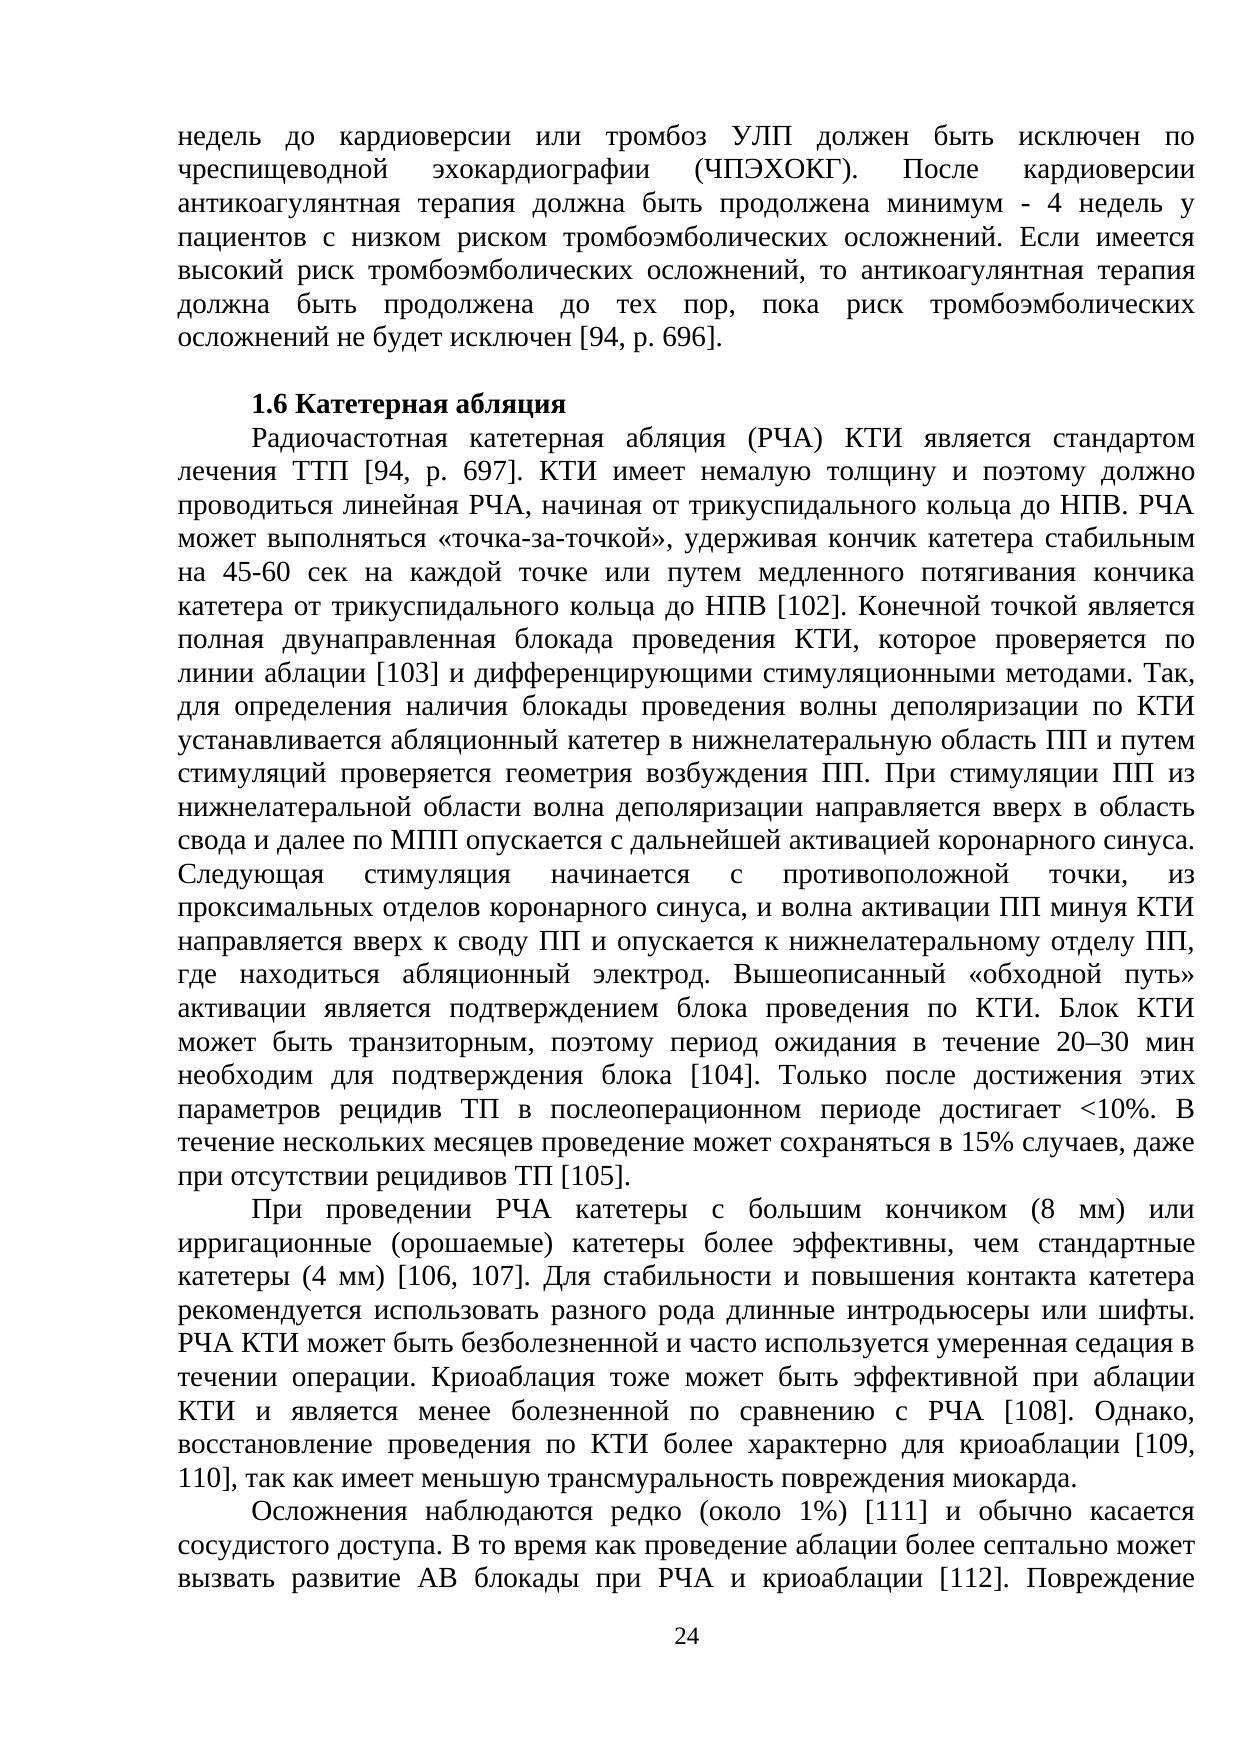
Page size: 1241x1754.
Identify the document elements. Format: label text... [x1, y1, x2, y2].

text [177, 1493, 1196, 1594]
text Радиочастотная катетерная абляция (РЧА) КТИ является стандартом лечения ТТП [94, р. 697]. КТИ имеет немалую толщину и поэтому должно проводиться линейная РЧА, начиная от трикуспидального кольца до НПВ. РЧА может выполняться «точка-за-точкой», удерживая кончик катетера стабильным на 45-60 сек на каждой точке или путем медленного потягивания кончика катетера от трикуспидального кольца до НПВ [102]. Конечной точкой является полная двунаправленная блокада проведения КТИ, которое проверяется по линии аблации [103] и дифференцирующими стимуляционными методами. Так, для определения наличия блокады проведения волны деполяризации по КТИ устанавливается абляционный катетер в нижнелатеральную область ПП и путем стимуляций проверяется геометрия возбуждения ПП. При стимуляции ПП из нижнелатеральной области волна деполяризации направляется вверх в область свода и далее по МПП опускается с дальнейшей активацией коронарного синуса. Следующая стимуляция начинается с противоположной точки, из проксимальных отделов коронарного синуса, и волна активации ПП минуя КТИ направляется вверх к своду ПП и опускается к нижнелатеральному отделу ПП, где находиться абляционный электрод. Вышеописанный «обходной путь» активации является подтверждением блока проведения по КТИ. Блок КТИ может быть транзиторным, поэтому период ожидания в течение 20–30 мин необходим для подтверждения блока [104]. Только после достижения этих параметров рецидив ТП в послеоперационном периоде достигает <10%. В течение нескольких месяцев проведение может сохраняться в 15% случаев, даже при отсутствии рецидивов ТП [105]. [177, 420, 1196, 1191]
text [177, 118, 1196, 353]
text При проведении РЧА катетеры с большим кончиком (8 мм) или ирригационные (орошаемые) катетеры более эффективны, чем стандартные катетеры (4 мм) [106, 107]. Для стабильности и повышения контакта катетера рекомендуется использовать разного рода длинные интродьюсеры или шифты. РЧА КТИ может быть безболезненной и часто используется умеренная седация в течении операции. Криоаблация тоже может быть эффективной при аблации КТИ и является менее болезненной по сравнению с РЧА [108]. Однако, восстановление проведения по КТИ более характерно для криоаблации [109, 110], так как имеет меньшую трансмуральность повреждения миокарда. [177, 1191, 1196, 1493]
text 1.6 Катетерная абляция [251, 386, 1196, 420]
